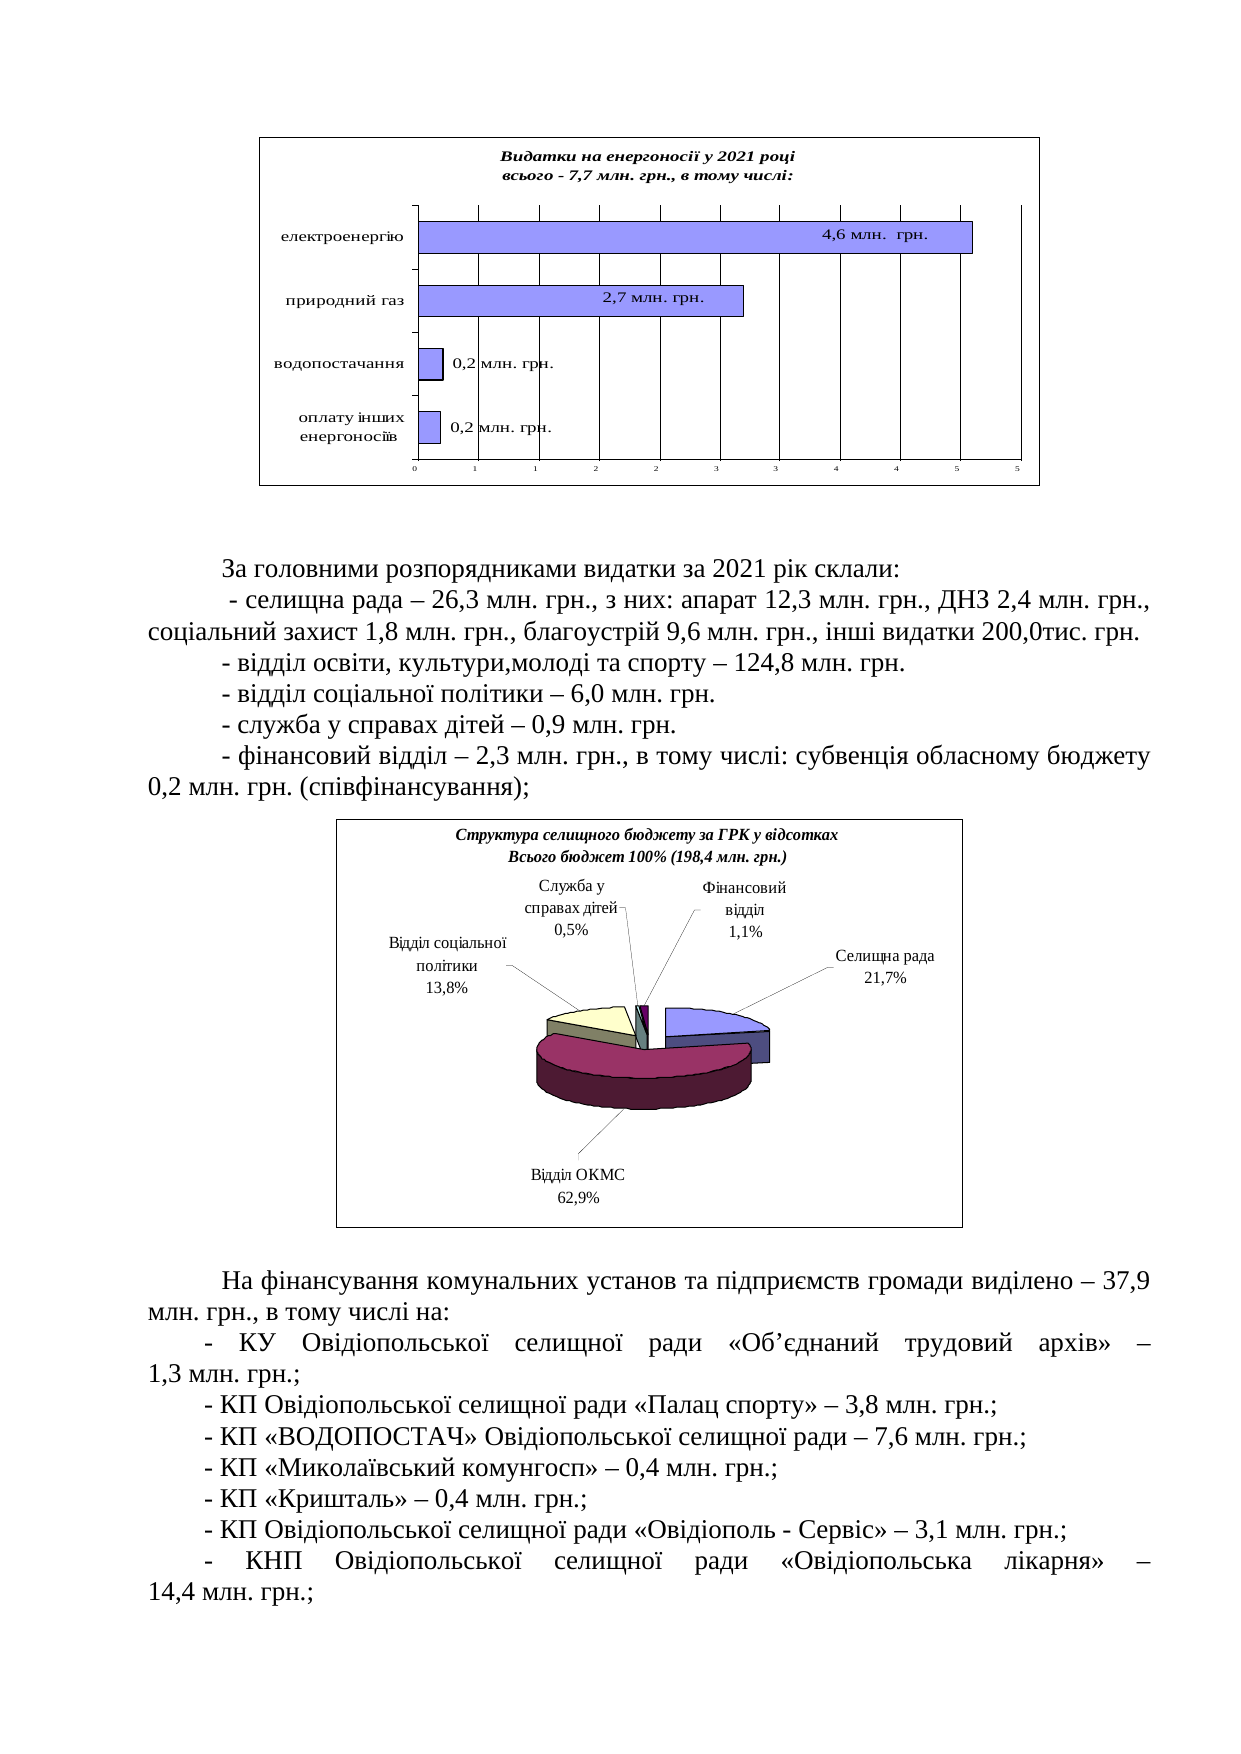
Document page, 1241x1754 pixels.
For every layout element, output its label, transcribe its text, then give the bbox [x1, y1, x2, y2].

text На фінансування комунальних установ та підприємств громади виділено – 37,9 млн. грн., в тому числі на: [148, 1264, 1152, 1326]
text - відділ освіти, культури,молоді та спорту – 124,8 млн. грн. [148, 646, 1152, 677]
text - КП «Миколаївський комунгосп» – 0,4 млн. грн.; [148, 1451, 1152, 1482]
text - селищна рада – 26,3 млн. грн., з них: апарат 12,3 млн. грн., ДНЗ 2,4 млн. грн., соціальний захист 1,8 млн. грн., благоустрій 9,6 млн. грн., інші видатки 200,0тис. грн. [148, 583, 1152, 646]
text - КП «Кришталь» – 0,4 млн. грн.; [148, 1482, 1152, 1513]
text - фінансовий відділ – 2,3 млн. грн., в тому числі: субвенція обласному бюджету 0,2 млн. грн. (співфінансування); [148, 739, 1152, 802]
text - КП Овідіопольської селищної ради «Овідіополь - Сервіс» – 3,1 млн. грн.; [148, 1513, 1152, 1544]
text - КП Овідіопольської селищної ради «Палац спорту» – 3,8 млн. грн.; [148, 1388, 1152, 1420]
text - відділ соціальної політики – 6,0 млн. грн. [148, 677, 1152, 708]
text - служба у справах дітей – 0,9 млн. грн. [148, 708, 1152, 739]
text - КП «ВОДОПОСТАЧ» Овідіопольської селищної ради – 7,6 млн. грн.; [148, 1420, 1152, 1451]
text За головними розпорядниками видатки за 2021 рік склали: [148, 552, 1152, 583]
text - КУ Овідіопольської селищної ради «Об’єднаний трудовий архів» – 1,3 млн. грн.; [148, 1326, 1152, 1388]
text - КНП Овідіопольської селищної ради «Овідіопольська лікарня» – 14,4 млн. грн.; [148, 1544, 1152, 1607]
